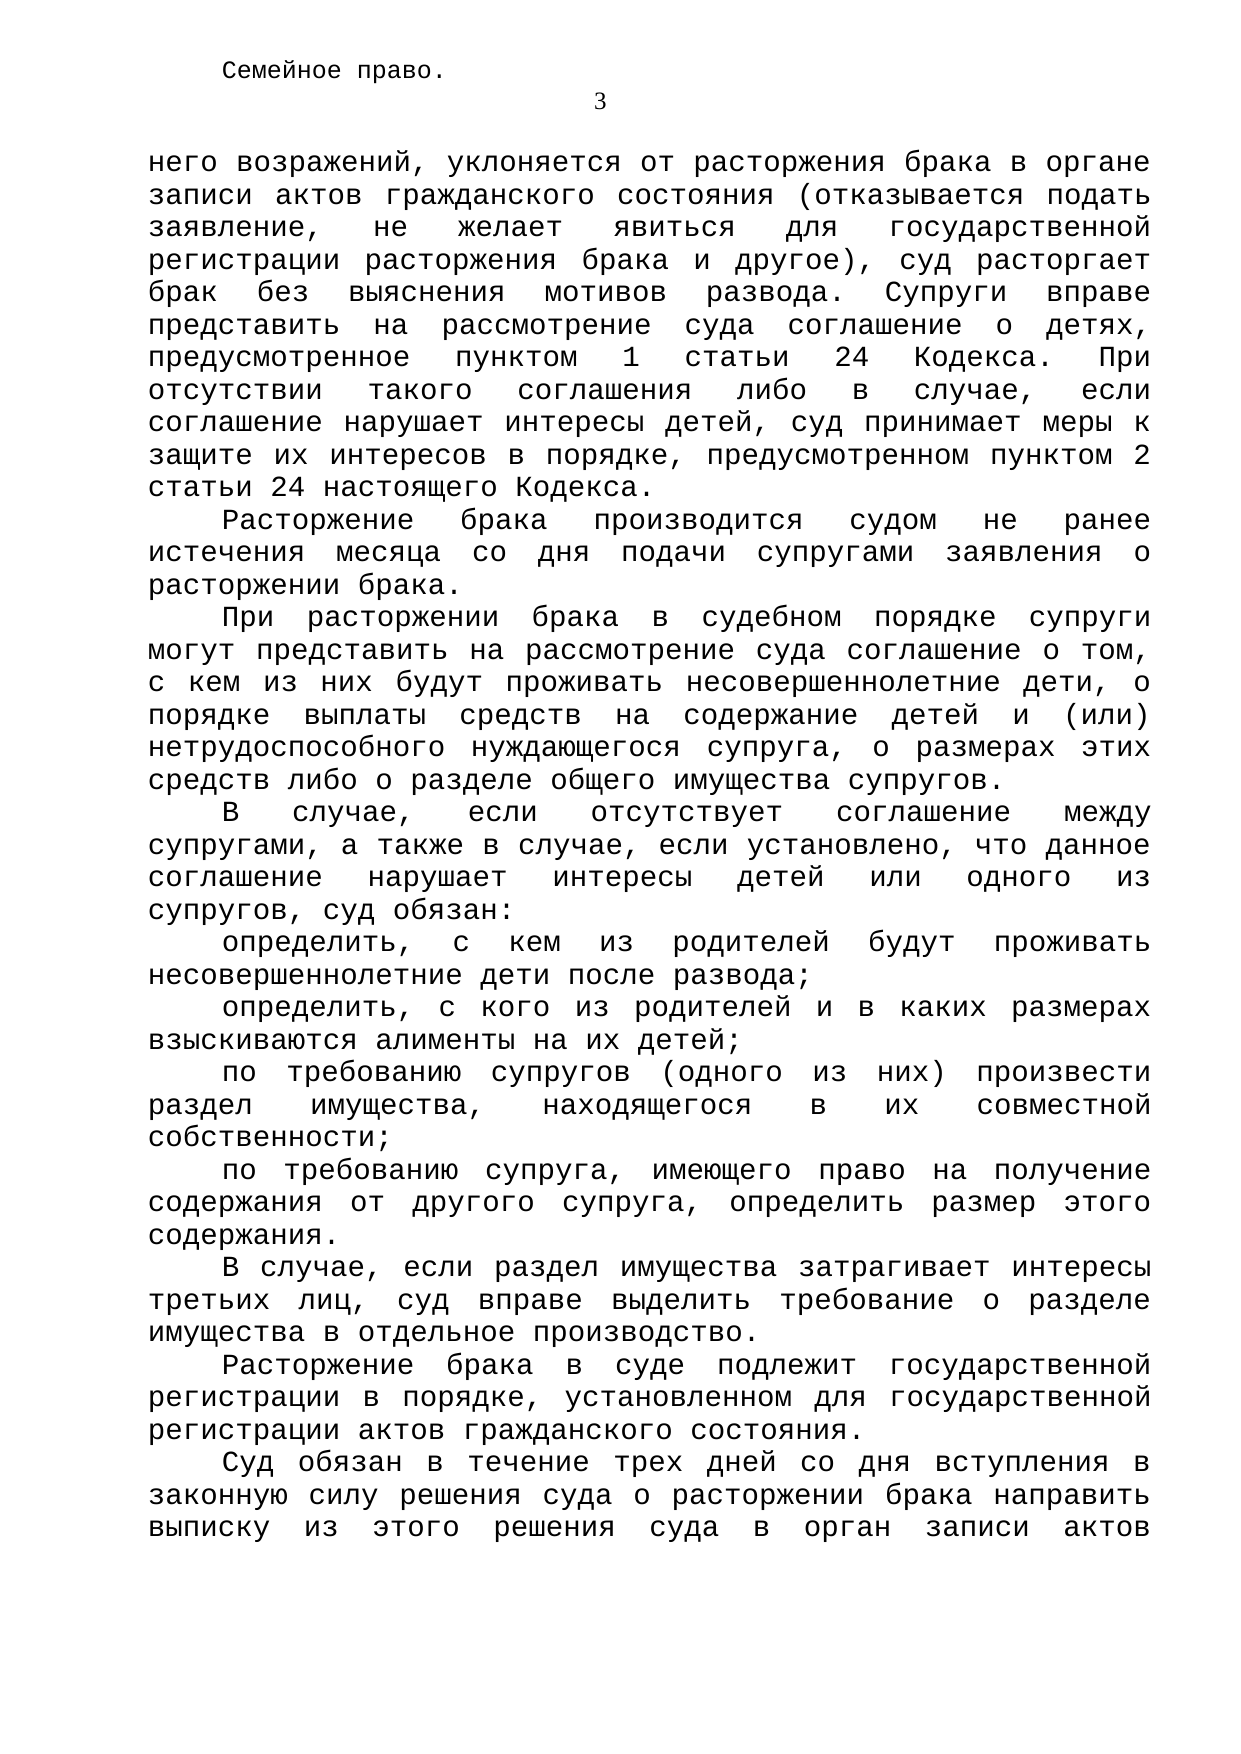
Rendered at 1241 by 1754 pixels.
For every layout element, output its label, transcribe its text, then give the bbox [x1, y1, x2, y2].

text В случае, если отсутствует соглашение между супругами, а также в случае, если установлено, что данное соглашение нарушает интересы детей или одного из супругов, суд обязан: [148, 798, 1152, 928]
text Расторжение брака производится судом не ранее истечения месяца со дня подачи супругами заявления о расторжении брака. [148, 505, 1152, 603]
text определить, с кем из родителей будут проживать несовершеннолетние дети после развода; [148, 928, 1152, 993]
text Расторжение брака в суде подлежит государственной регистрации в порядке, установленном для государственной регистрации актов гражданского состояния. [148, 1350, 1152, 1448]
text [148, 148, 1152, 505]
text определить, с кого из родителей и в каких размерах взыскиваются алименты на их детей; [148, 993, 1152, 1058]
text по требованию супруга, имеющего право на получение содержания от другого супруга, определить размер этого содержания. [148, 1155, 1152, 1253]
text При расторжении брака в судебном порядке супруги могут представить на рассмотрение суда соглашение о том, с кем из них будут проживать несовершеннолетние дети, о порядке выплаты средств на содержание детей и (или) нетрудоспособного нуждающегося супруга, о размерах этих средств либо о разделе общего имущества супругов. [148, 603, 1152, 798]
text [148, 1448, 1152, 1545]
text В случае, если раздел имущества затрагивает интересы третьих лиц, суд вправе выделить требование о разделе имущества в отдельное производство. [148, 1253, 1152, 1350]
text по требованию супругов (одного из них) произвести раздел имущества, находящегося в их совместной собственности; [148, 1058, 1152, 1155]
